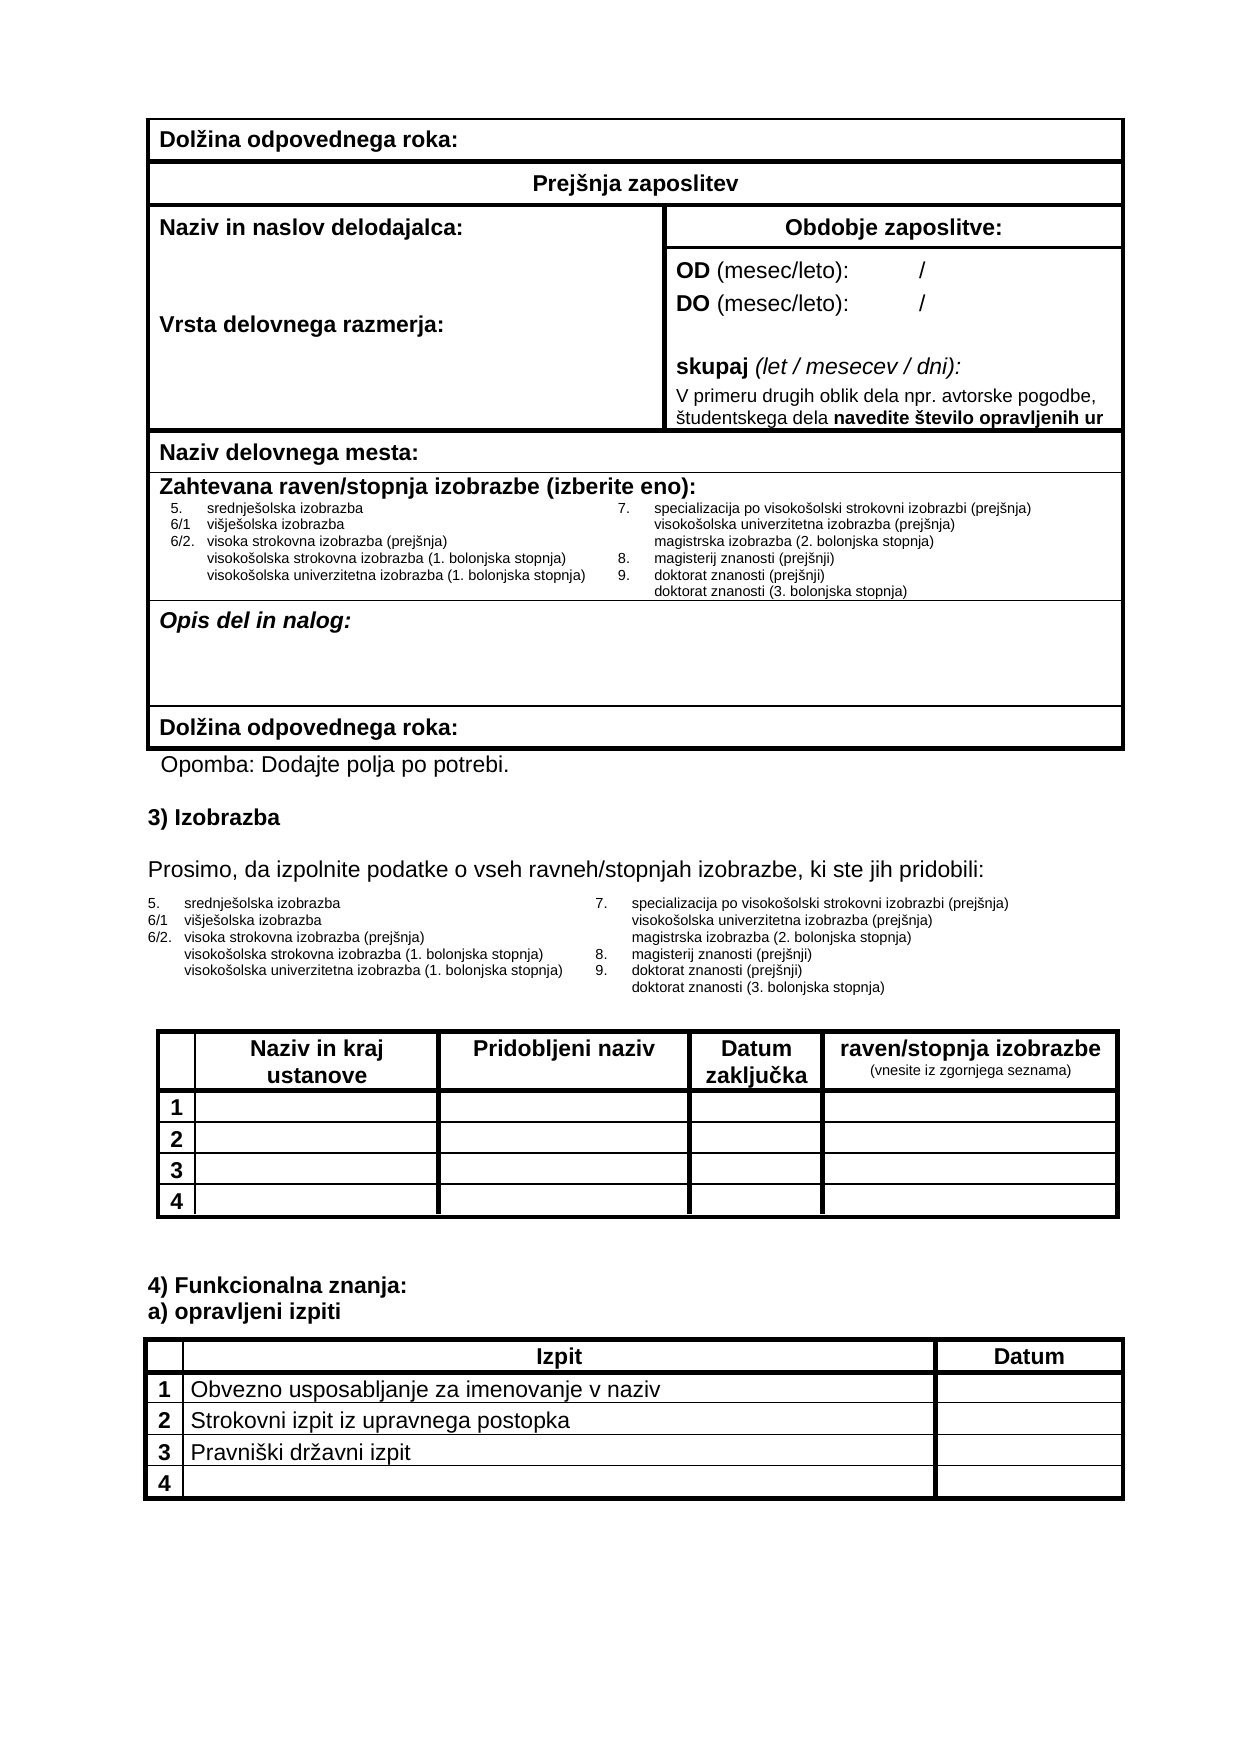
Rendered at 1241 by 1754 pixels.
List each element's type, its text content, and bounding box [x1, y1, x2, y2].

table_cell Zahtevana raven/stopnja izobrazbe (izberite eno): [150, 473, 1121, 600]
table_cell Strokovni izpit iz upravnega postopka [184, 1403, 933, 1433]
table_cell [825, 1093, 1115, 1121]
table_cell 1 [160, 1093, 194, 1121]
text Opomba: Dodajte polja po potrebi. [148, 751, 1078, 777]
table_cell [667, 249, 1121, 428]
text Prosimo, da izpolnite podatke o vseh ravneh/stopnjah izobrazbe, ki ste jih pridobili: [148, 856, 1078, 882]
table_cell [825, 1123, 1115, 1152]
table_cell [441, 1093, 687, 1121]
table_cell [938, 1375, 1121, 1402]
table_cell Dolžina odpovednega roka: [150, 120, 1121, 159]
table_header [148, 1342, 182, 1370]
table_cell Naziv delovnega mesta: [150, 433, 1121, 472]
table_cell Opis del in nalog: [150, 601, 1121, 705]
table_header 5. srednješolska izobrazba 6/1 višješolska izobrazba 6/2. visoka strokovna izobrazba (prejšnja) visokošolska strokovna izobrazba (1. bolonjska stopnja) visokošolska univerzitetna izobrazba (1. bolonjska stopnja) [136, 895, 584, 996]
table_header Datum [938, 1342, 1121, 1370]
table_header Naziv in kraj ustanove [196, 1034, 436, 1088]
table_cell Dolžina odpovednega roka: [150, 707, 1121, 746]
table_cell 4 [148, 1466, 182, 1496]
table_header [160, 1034, 194, 1088]
table_cell [938, 1403, 1121, 1433]
text 3) Izobrazba [148, 803, 1078, 830]
table_cell 2 [160, 1123, 194, 1152]
table_header raven/stopnja izobrazbe (vnesite iz zgornjega seznama) [825, 1034, 1115, 1088]
table_cell Obvezno usposabljanje za imenovanje v naziv [184, 1375, 933, 1402]
table_header Pridobljeni naziv [441, 1034, 687, 1088]
table_cell [825, 1154, 1115, 1183]
table_cell 3 [160, 1154, 194, 1183]
table_cell [441, 1154, 687, 1183]
table_cell [196, 1123, 436, 1152]
table_cell 4 [160, 1185, 194, 1214]
table_cell [441, 1185, 687, 1214]
table_cell Prejšnja zaposlitev [150, 164, 1121, 203]
table_cell Pravniški državni izpit [184, 1435, 933, 1465]
table_cell Obdobje zaposlitve: [667, 207, 1121, 246]
table_cell [184, 1466, 933, 1496]
table_cell 3 [148, 1435, 182, 1465]
table_cell [692, 1154, 820, 1183]
table_cell [441, 1123, 687, 1152]
table_cell [692, 1123, 820, 1152]
table_header 7. specializacija po visokošolski strokovni izobrazbi (prejšnja) visokošolska univerzitetna izobrazba (prejšnja) magistrska izobrazba (2. bolonjska stopnja) 8. magisterij znanosti (prejšnji) 9. doktorat znanosti (prejšnji) doktorat znanosti (3. bolonjska stopnja) [584, 895, 1101, 996]
table_cell [938, 1466, 1121, 1496]
table_header Izpit [184, 1342, 933, 1370]
table_cell [196, 1185, 436, 1214]
table_cell [196, 1093, 436, 1121]
table_cell [196, 1154, 436, 1183]
table_cell [692, 1093, 820, 1121]
table_cell [692, 1185, 820, 1214]
text 4) Funkcionalna znanja: [148, 1272, 1078, 1298]
table_header Datum zaključka [692, 1034, 820, 1088]
table_cell 2 [148, 1403, 182, 1433]
table_cell 1 [148, 1375, 182, 1402]
table_cell [938, 1435, 1121, 1465]
text a) opravljeni izpiti [148, 1298, 1078, 1324]
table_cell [150, 207, 662, 428]
table_cell [825, 1185, 1115, 1214]
